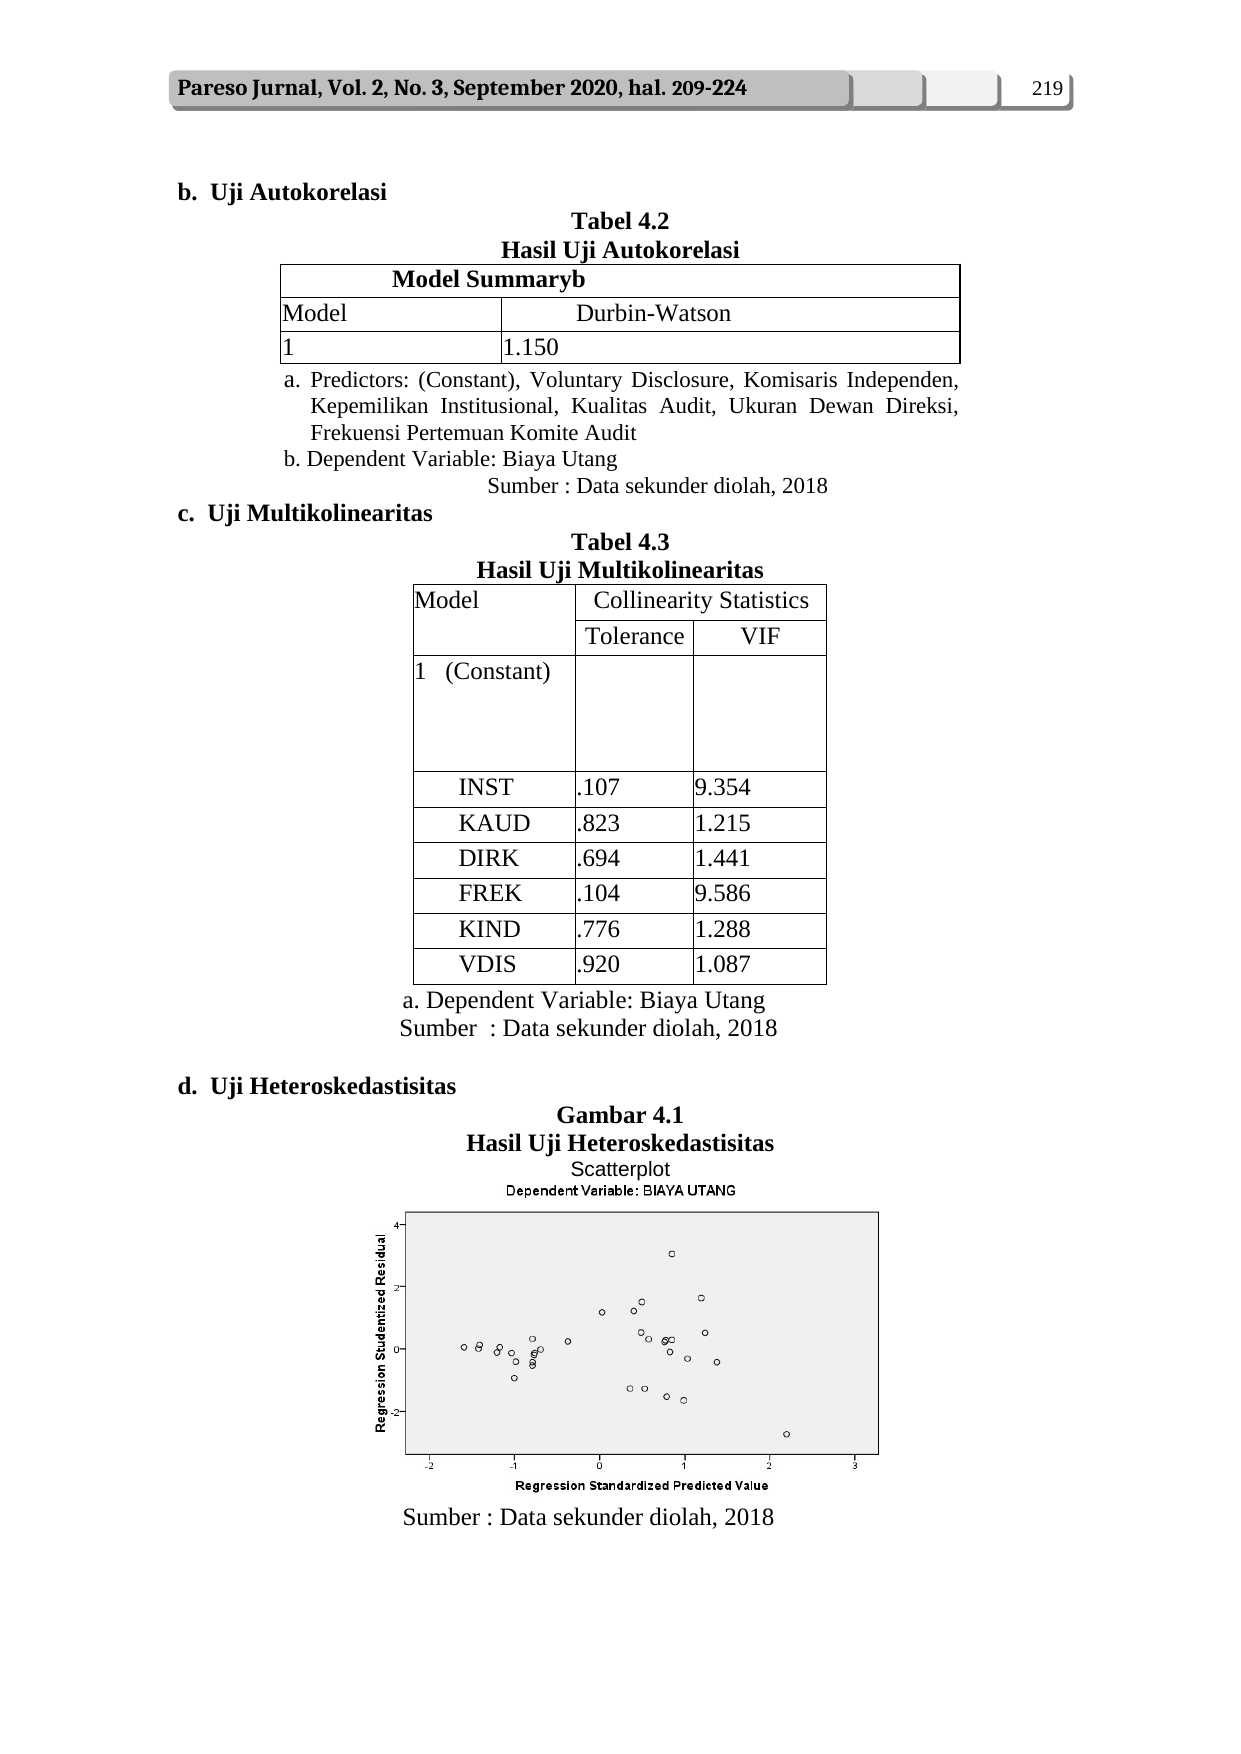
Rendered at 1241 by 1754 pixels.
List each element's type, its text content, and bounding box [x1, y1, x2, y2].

table_cell DIRK [414, 843, 575, 877]
table_cell VIF [694, 621, 826, 655]
text Tabel 4.3 [177, 527, 1063, 556]
table_cell Durbin-Watson [502, 298, 959, 331]
table_cell 9.586 [694, 879, 826, 913]
table_cell 1.087 [694, 949, 826, 984]
table_cell 1.150 [502, 332, 959, 363]
table_cell Model [281, 298, 501, 331]
table_cell .776 [576, 914, 693, 948]
table_cell INST [414, 772, 575, 807]
text Hasil Uji Autokorelasi [177, 235, 1063, 263]
table_cell .920 [576, 949, 693, 984]
text b. Dependent Variable: Biaya Utang [283, 445, 960, 472]
text Hasil Uji Multikolinearitas [177, 556, 1063, 584]
table_cell KAUD [414, 808, 575, 842]
text a. Dependent Variable: Biaya Utang [402, 985, 1063, 1013]
table_cell 1.441 [694, 843, 826, 877]
table_cell KIND [414, 914, 575, 948]
text Hasil Uji Heteroskedastisitas [177, 1128, 1063, 1157]
text b. Uji Autokorelasi [177, 177, 1063, 206]
table_cell 1 (Constant) [414, 656, 575, 771]
table_header Collinearity Statistics [576, 585, 826, 620]
table_cell 1 [281, 332, 501, 363]
text Tabel 4.2 [177, 206, 1063, 235]
text Sumber : Data sekunder diolah, 2018 [402, 1502, 1063, 1531]
table_cell Tolerance [576, 621, 693, 655]
table_header Model Summaryb [281, 265, 959, 297]
table_cell [576, 656, 693, 771]
table_cell VDIS [414, 949, 575, 984]
table_cell .823 [576, 808, 693, 842]
text d. Uji Heteroskedastisitas [177, 1071, 1063, 1100]
text Sumber : Data sekunder diolah, 2018 [399, 1013, 1063, 1042]
text Scatterplot [177, 1157, 1063, 1181]
table_cell 1.288 [694, 914, 826, 948]
table_cell 1.215 [694, 808, 826, 842]
text Gambar 4.1 [177, 1100, 1063, 1128]
table_cell 9.354 [694, 772, 826, 807]
picture [352, 1181, 889, 1503]
table_cell FREK [414, 879, 575, 913]
table_header Model [414, 585, 575, 655]
text c. Uji Multikolinearitas [177, 498, 1063, 527]
table_cell .104 [576, 879, 693, 913]
text Sumber : Data sekunder diolah, 2018 [177, 472, 1063, 498]
text a. Predictors: (Constant), Voluntary Disclosure, Komisaris Independen, Kepemilikan Institusional, Kualitas Audit, Ukuran Dewan Direksi, Frekuensi Pertemuan Komite Audit [283, 364, 960, 445]
table_cell [694, 656, 826, 771]
table_cell .694 [576, 843, 693, 877]
table_cell .107 [576, 772, 693, 807]
